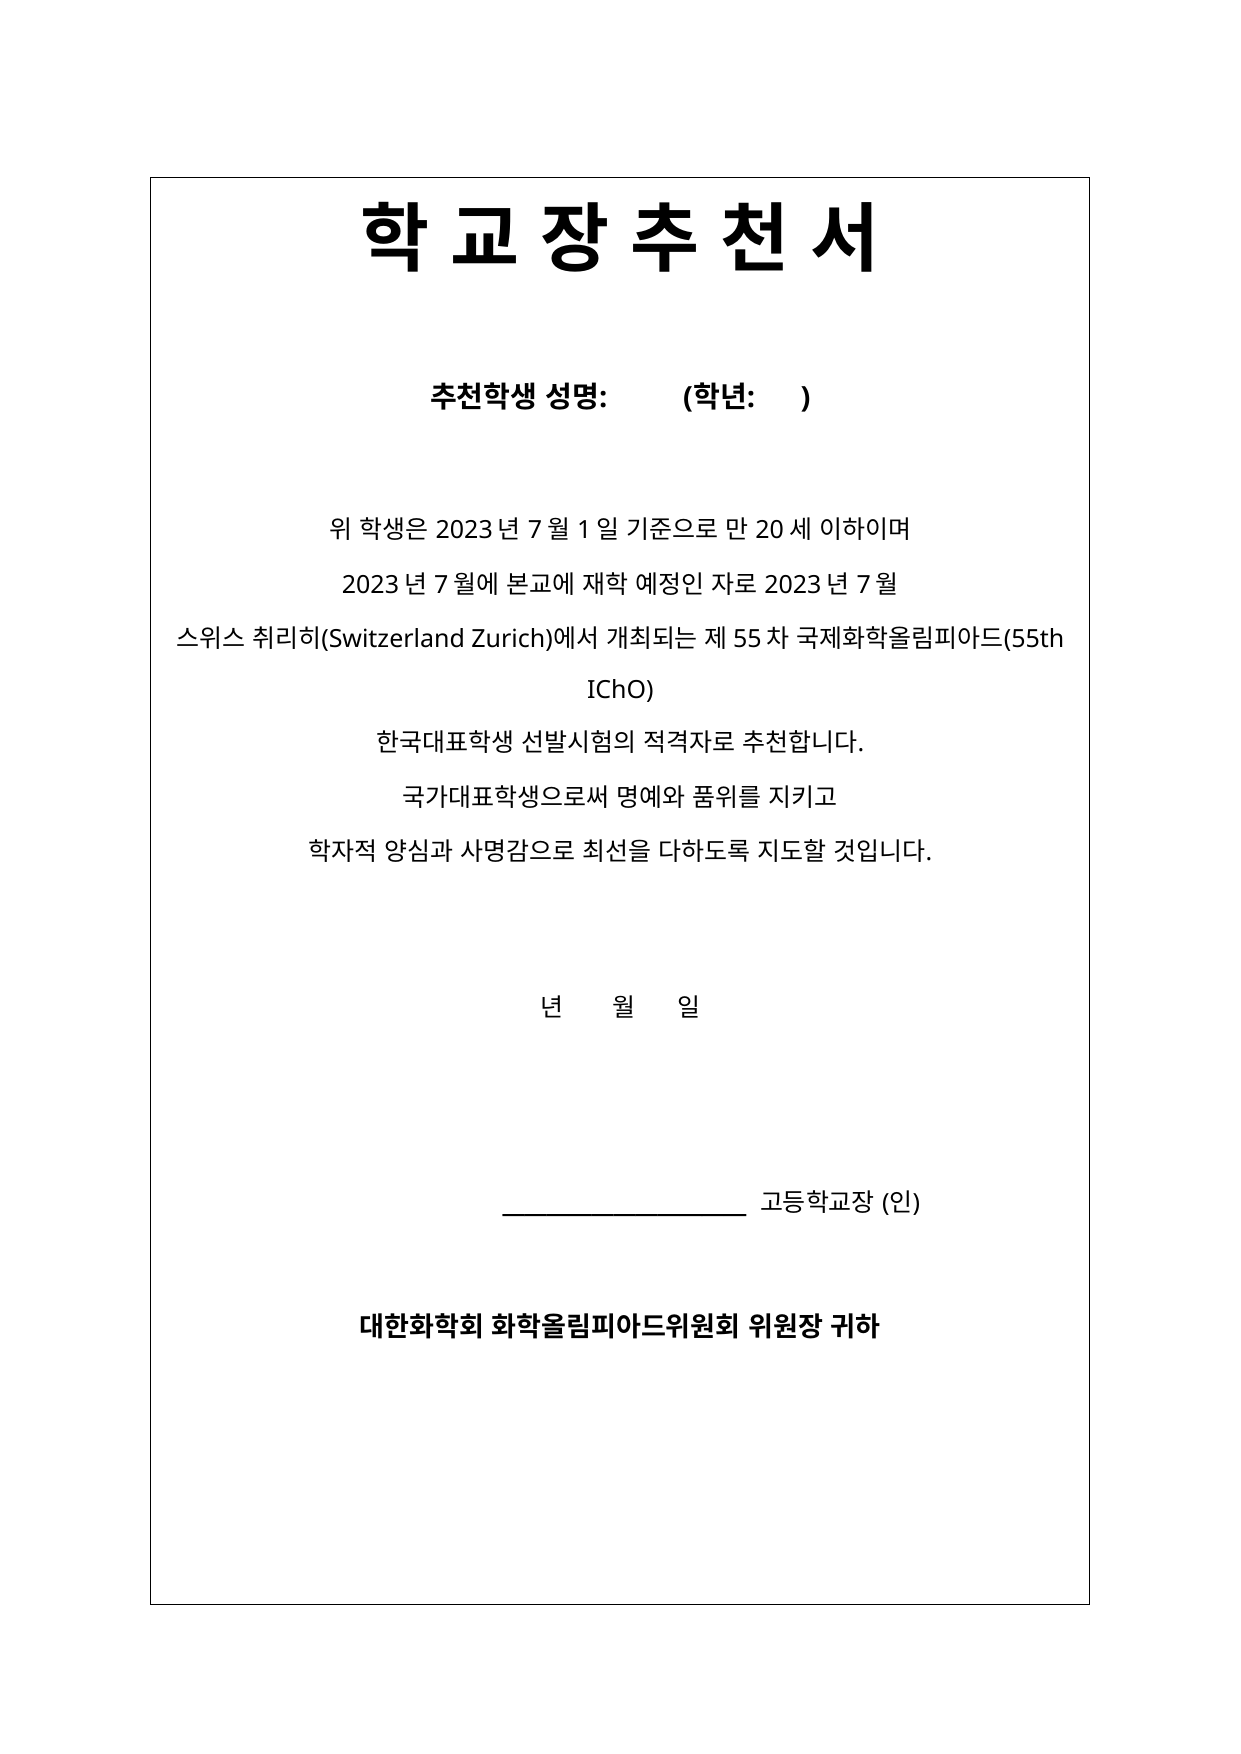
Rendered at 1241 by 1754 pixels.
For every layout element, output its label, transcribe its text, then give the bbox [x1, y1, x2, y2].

table_cell 학 교 장 추 천 서 추천학생 성명: (학년: ) 위 학생은 2023년 7월 1일 기준으로 만 20세 이하이며 2023년 7월에 본교에 재학 예정인 자로 2023년 7월 스위스 취리히(Switzerland Zurich)에서 개최되는 제55차 국제화학올림피아드(55th IChO) 한국대표학생 선발시험의 적격자로 추천합니다. 국가대표학생으로써 명예와 품위를 지키고 학자적 양심과 사명감으로 최선을 다하도록 지도할 것입니다. 년 월 일 ___________ 고등학교장 (인) 대한화학회 화학올림피아드위원회 위원장 귀하 [151, 178, 1089, 1604]
